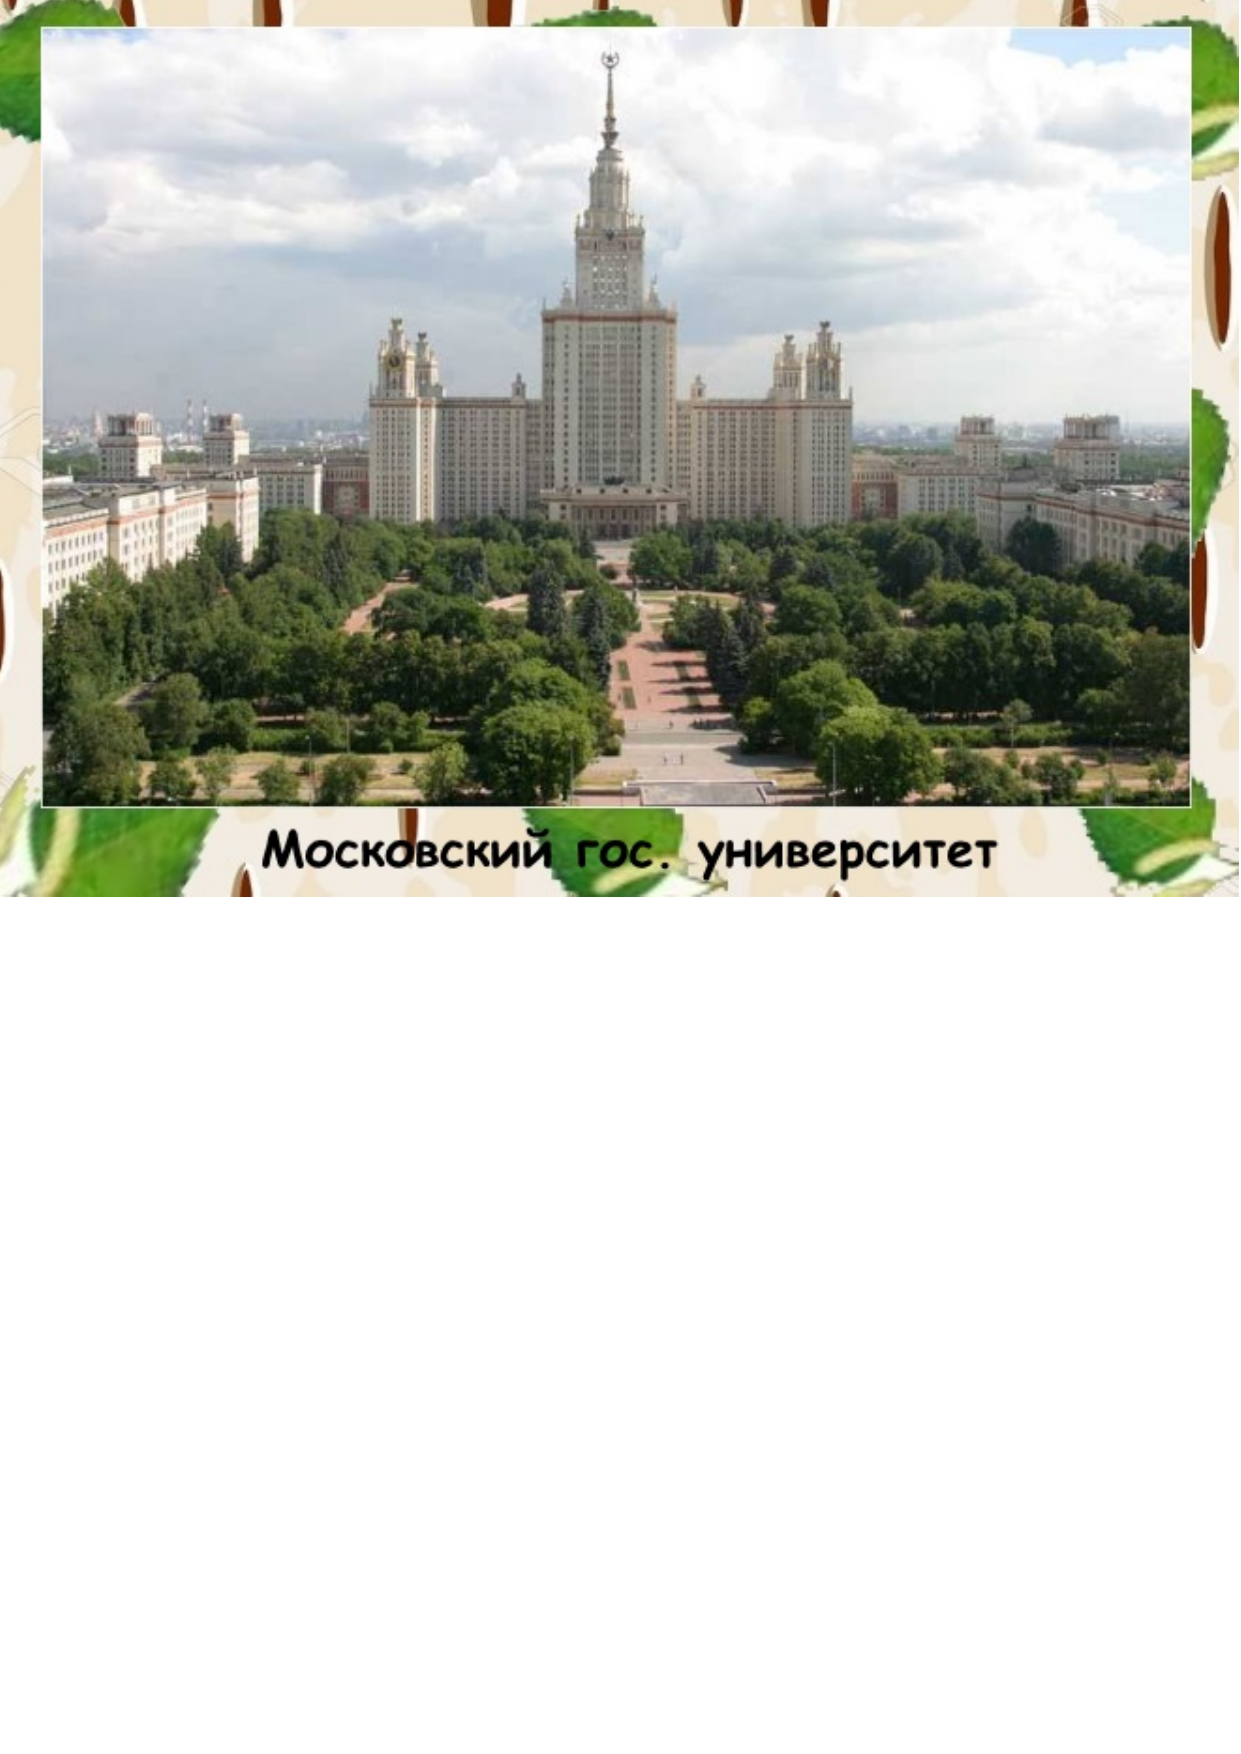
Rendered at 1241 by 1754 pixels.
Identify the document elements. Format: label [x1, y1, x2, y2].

picture [0, 0, 1239, 897]
